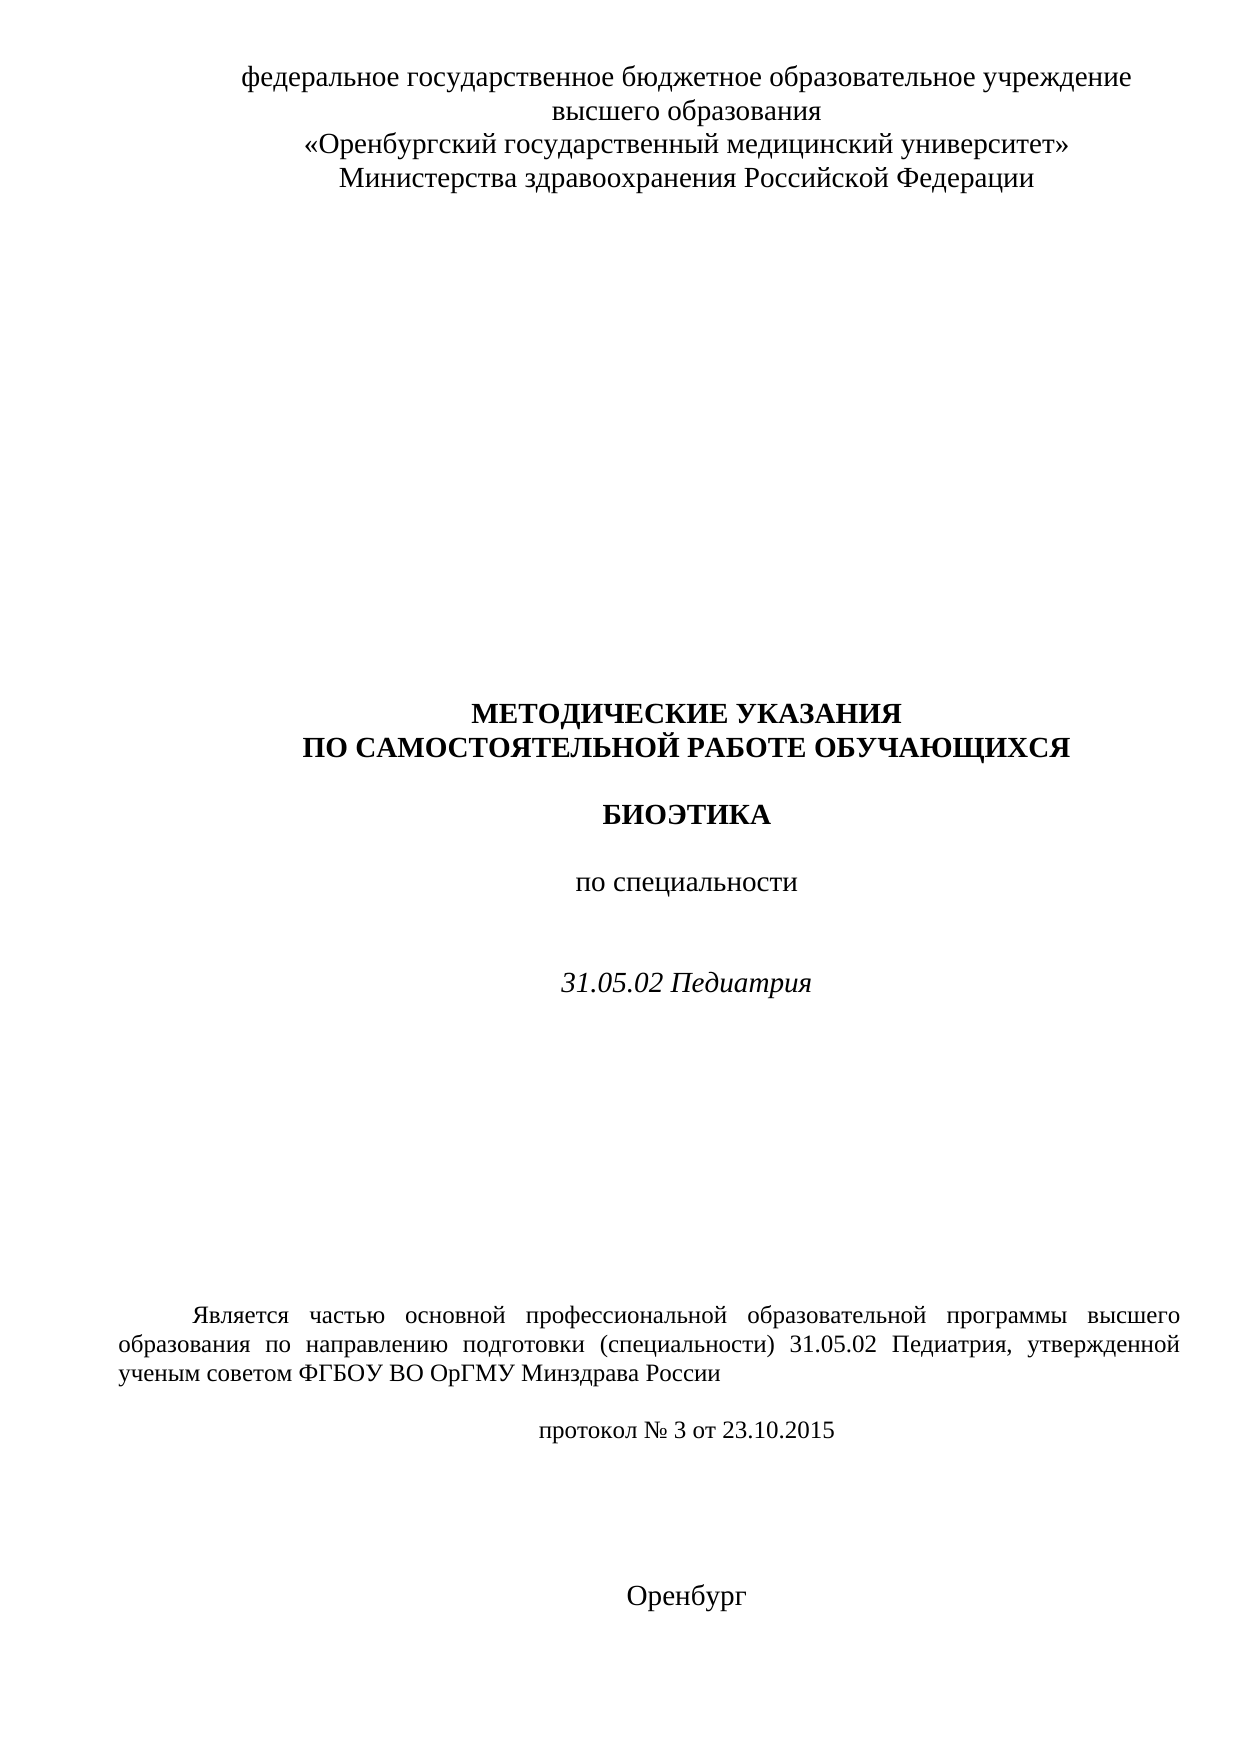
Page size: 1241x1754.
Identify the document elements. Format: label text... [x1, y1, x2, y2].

text федеральное государственное бюджетное образовательное учреждение [118, 59, 1181, 93]
text Оренбург [118, 1578, 1181, 1612]
text МЕТОДИЧЕСКИЕ УКАЗАНИЯ [118, 696, 1181, 730]
text Министерства здравоохранения Российской Федерации [118, 160, 1181, 193]
text 31.05.02 Педиатрия [118, 965, 1181, 998]
text БИОЭТИКА [118, 797, 1181, 831]
text ПО САМОСТОЯТЕЛЬНОЙ РАБОТЕ ОБУЧАЮЩИХСЯ [118, 730, 1181, 763]
text Является частью основной профессиональной образовательной программы высшего образования по направлению подготовки (специальности) 31.05.02 Педиатрия, утвержденной ученым советом ФГБОУ ВО ОрГМУ Минздрава России [118, 1300, 1181, 1386]
text по специальности [118, 864, 1181, 898]
text высшего образования [118, 93, 1181, 126]
text «Оренбургский государственный медицинский университет» [118, 126, 1181, 160]
text протокол № 3 от 23.10.2015 [118, 1415, 1181, 1444]
